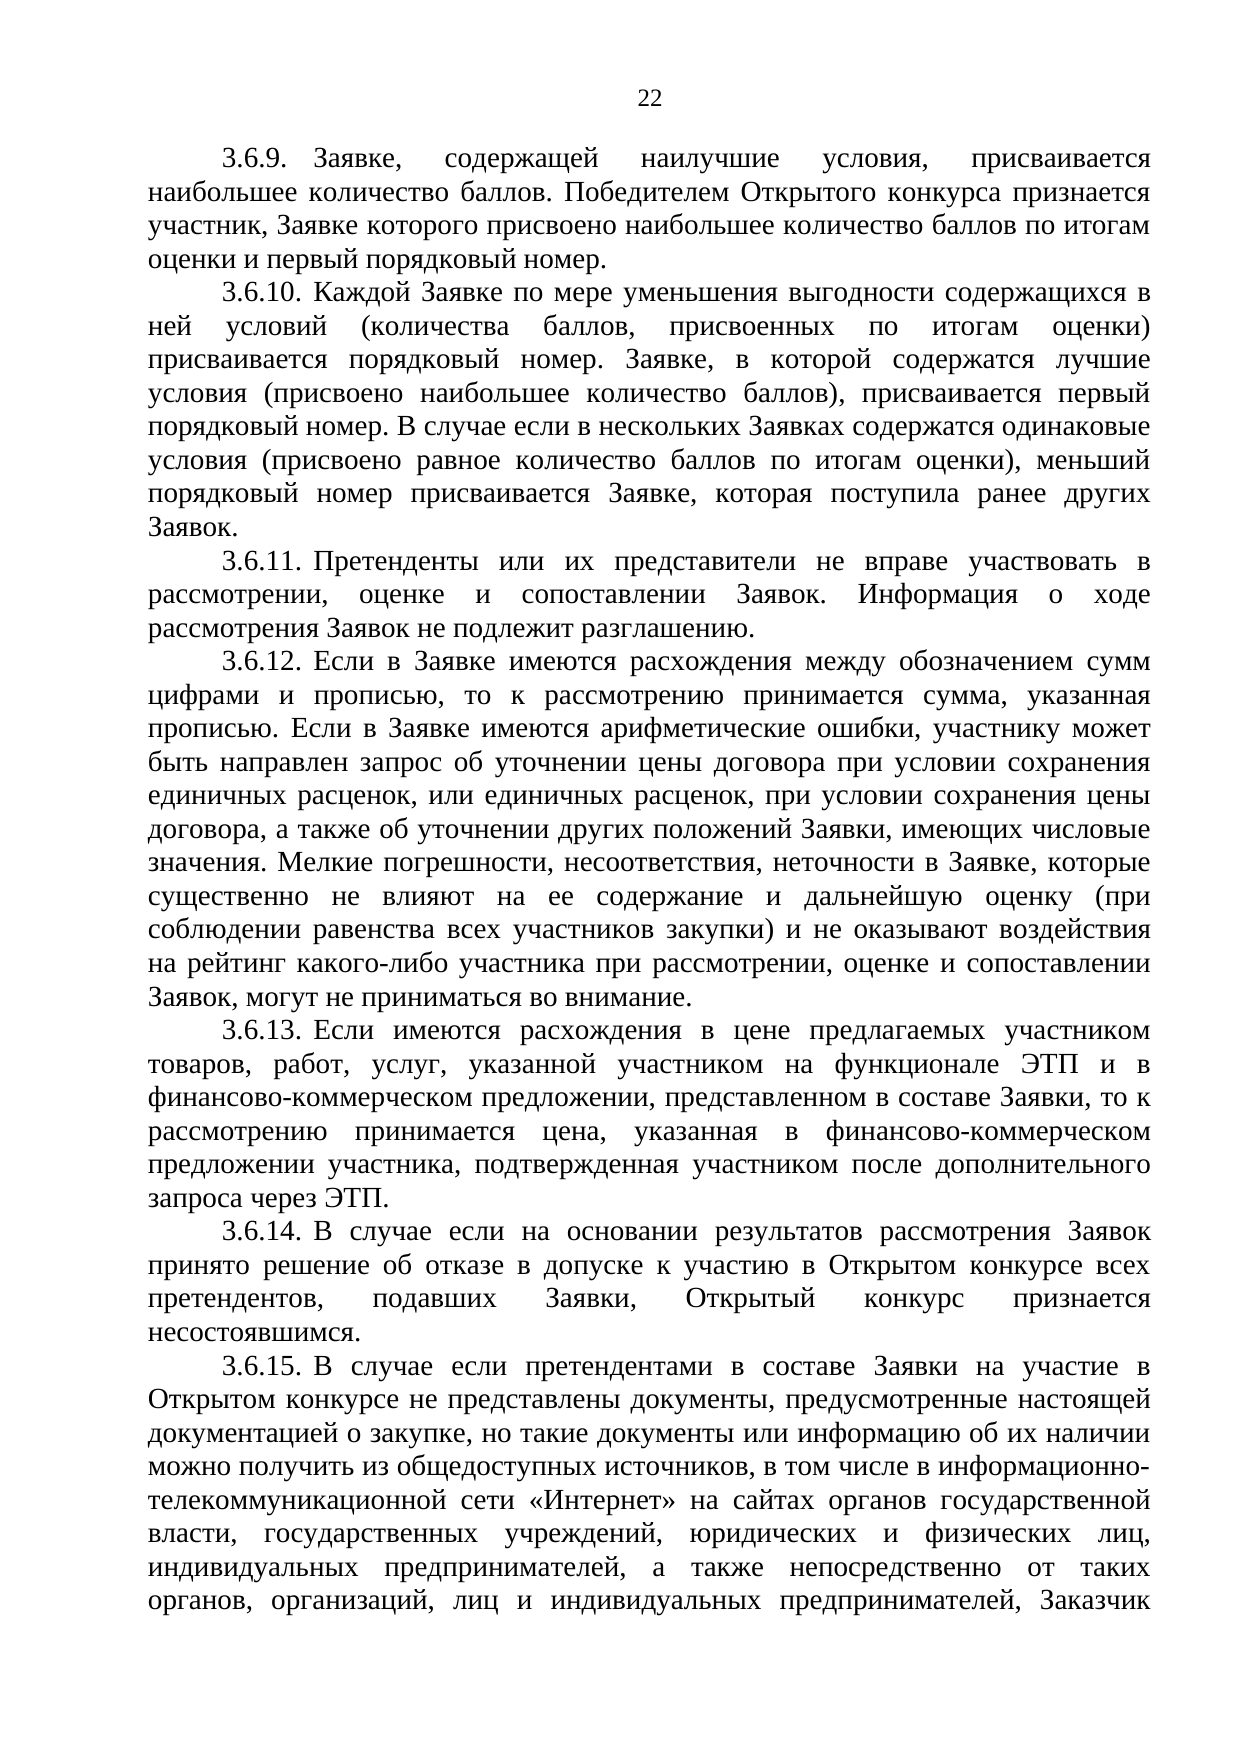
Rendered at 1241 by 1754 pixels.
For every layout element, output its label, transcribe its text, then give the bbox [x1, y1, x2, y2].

list Если в Заявке имеются расхождения между обозначением сумм цифрами и прописью, то к рассмотрению принимается сумма, указанная прописью. Если в Заявке имеются арифметические ошибки, участнику может быть направлен запрос об уточнении цены договора при условии сохранения единичных расценок, или единичных расценок, при условии сохранения цены договора, а также об уточнении других положений Заявки, имеющих числовые значения. Мелкие погрешности, несоответствия, неточности в Заявке, которые существенно не влияют на ее содержание и дальнейшую оценку (при соблюдении равенства всех участников закупки) и не оказывают воздействия на рейтинг какого-либо участника при рассмотрении, оценке и сопоставлении Заявок, могут не приниматься во внимание. [148, 643, 1152, 1012]
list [148, 1348, 1152, 1616]
list Претенденты или их представители не вправе участвовать в рассмотрении, оценке и сопоставлении Заявок. Информация о ходе рассмотрения Заявок не подлежит разглашению. [148, 543, 1152, 643]
list В случае если на основании результатов рассмотрения Заявок принято решение об отказе в допуске к участию в Открытом конкурсе всех претендентов, подавших Заявки, Открытый конкурс признается несостоявшимся. [148, 1213, 1152, 1348]
list Заявке, содержащей наилучшие условия, присваивается наибольшее количество баллов. Победителем Открытого конкурса признается участник, Заявке которого присвоено наибольшее количество баллов по итогам оценки и первый порядковый номер. [148, 140, 1152, 274]
list Каждой Заявке по мере уменьшения выгодности содержащихся в ней условий (количества баллов, присвоенных по итогам оценки) присваивается порядковый номер. Заявке, в которой содержатся лучшие условия (присвоено наибольшее количество баллов), присваивается первый порядковый номер. В случае если в нескольких Заявках содержатся одинаковые условия (присвоено равное количество баллов по итогам оценки), меньший порядковый номер присваивается Заявке, которая поступила ранее других Заявок. [148, 274, 1152, 543]
list Если имеются расхождения в цене предлагаемых участником товаров, работ, услуг, указанной участником на функционале ЭТП и в финансово-коммерческом предложении, представленном в составе Заявки, то к рассмотрению принимается цена, указанная в финансово-коммерческом предложении участника, подтвержденная участником после дополнительного запроса через ЭТП. [148, 1012, 1152, 1213]
